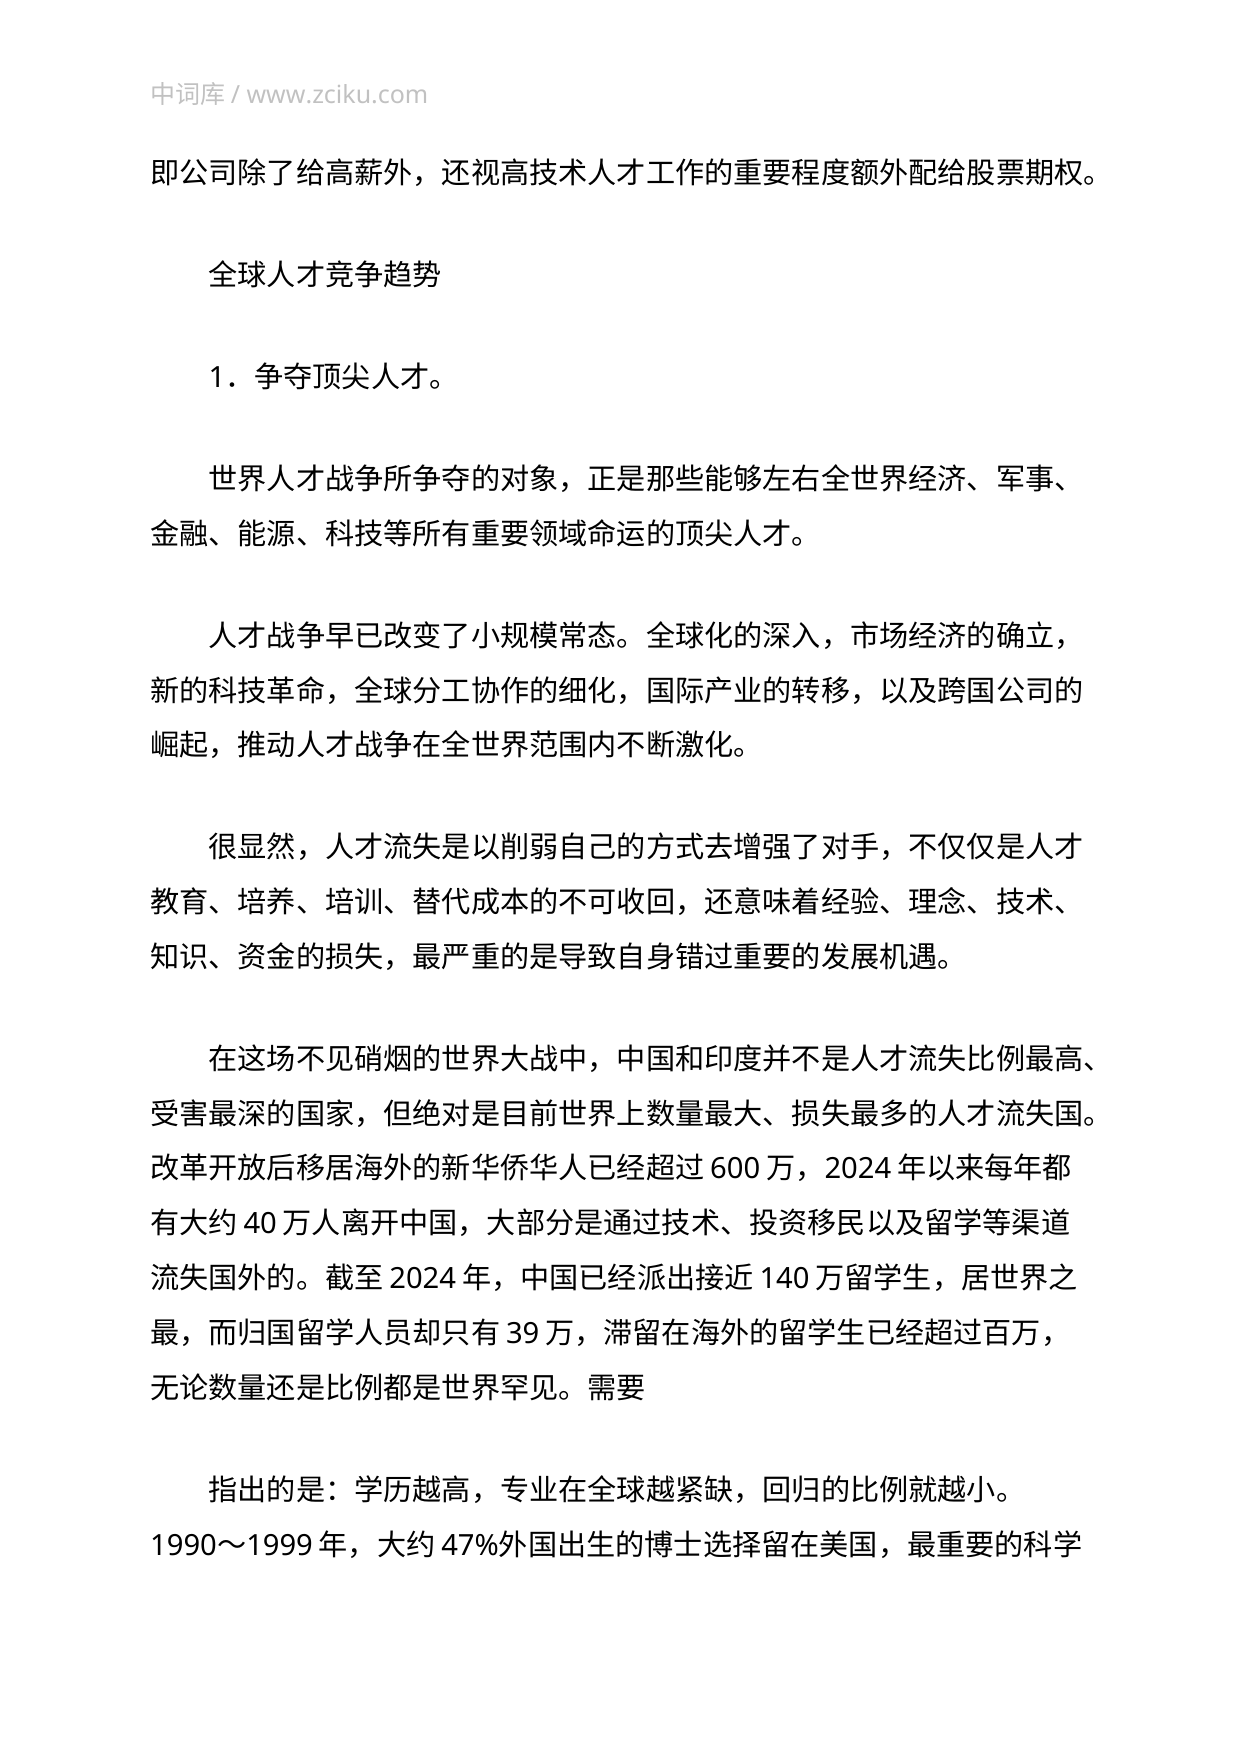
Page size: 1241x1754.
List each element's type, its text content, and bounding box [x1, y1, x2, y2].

text 世界人才战争所争夺的对象，正是那些能够左右全世界经济、军事、金融、能源、科技等所有重要领域命运的顶尖人才。 [150, 456, 1090, 553]
text 全球人才竞争趋势 [150, 252, 1090, 294]
text 1．争夺顶尖人才。 [150, 353, 1090, 396]
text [150, 150, 1090, 192]
text 人才战争早已改变了小规模常态。全球化的深入，市场经济的确立，新的科技革命，全球分工协作的细化，国际产业的转移，以及跨国公司的崛起，推动人才战争在全世界范围内不断激化。 [150, 612, 1090, 764]
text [150, 1467, 1090, 1564]
text 很显然，人才流失是以削弱自己的方式去增强了对手，不仅仅是人才教育、培养、培训、替代成本的不可收回，还意味着经验、理念、技术、知识、资金的损失，最严重的是导致自身错过重要的发展机遇。 [150, 824, 1090, 976]
text 在这场不见硝烟的世界大战中，中国和印度并不是人才流失比例最高、受害最深的国家，但绝对是目前世界上数量最大、损失最多的人才流失国。改革开放后移居海外的新华侨华人已经超过600万，2024年以来每年都有大约40万人离开中国，大部分是通过技术、投资移民以及留学等渠道流失国外的。截至2024年，中国已经派出接近140万留学生，居世界之最，而归国留学人员却只有39万，滞留在海外的留学生已经超过百万，无论数量还是比例都是世界罕见。需要 [150, 1035, 1090, 1407]
